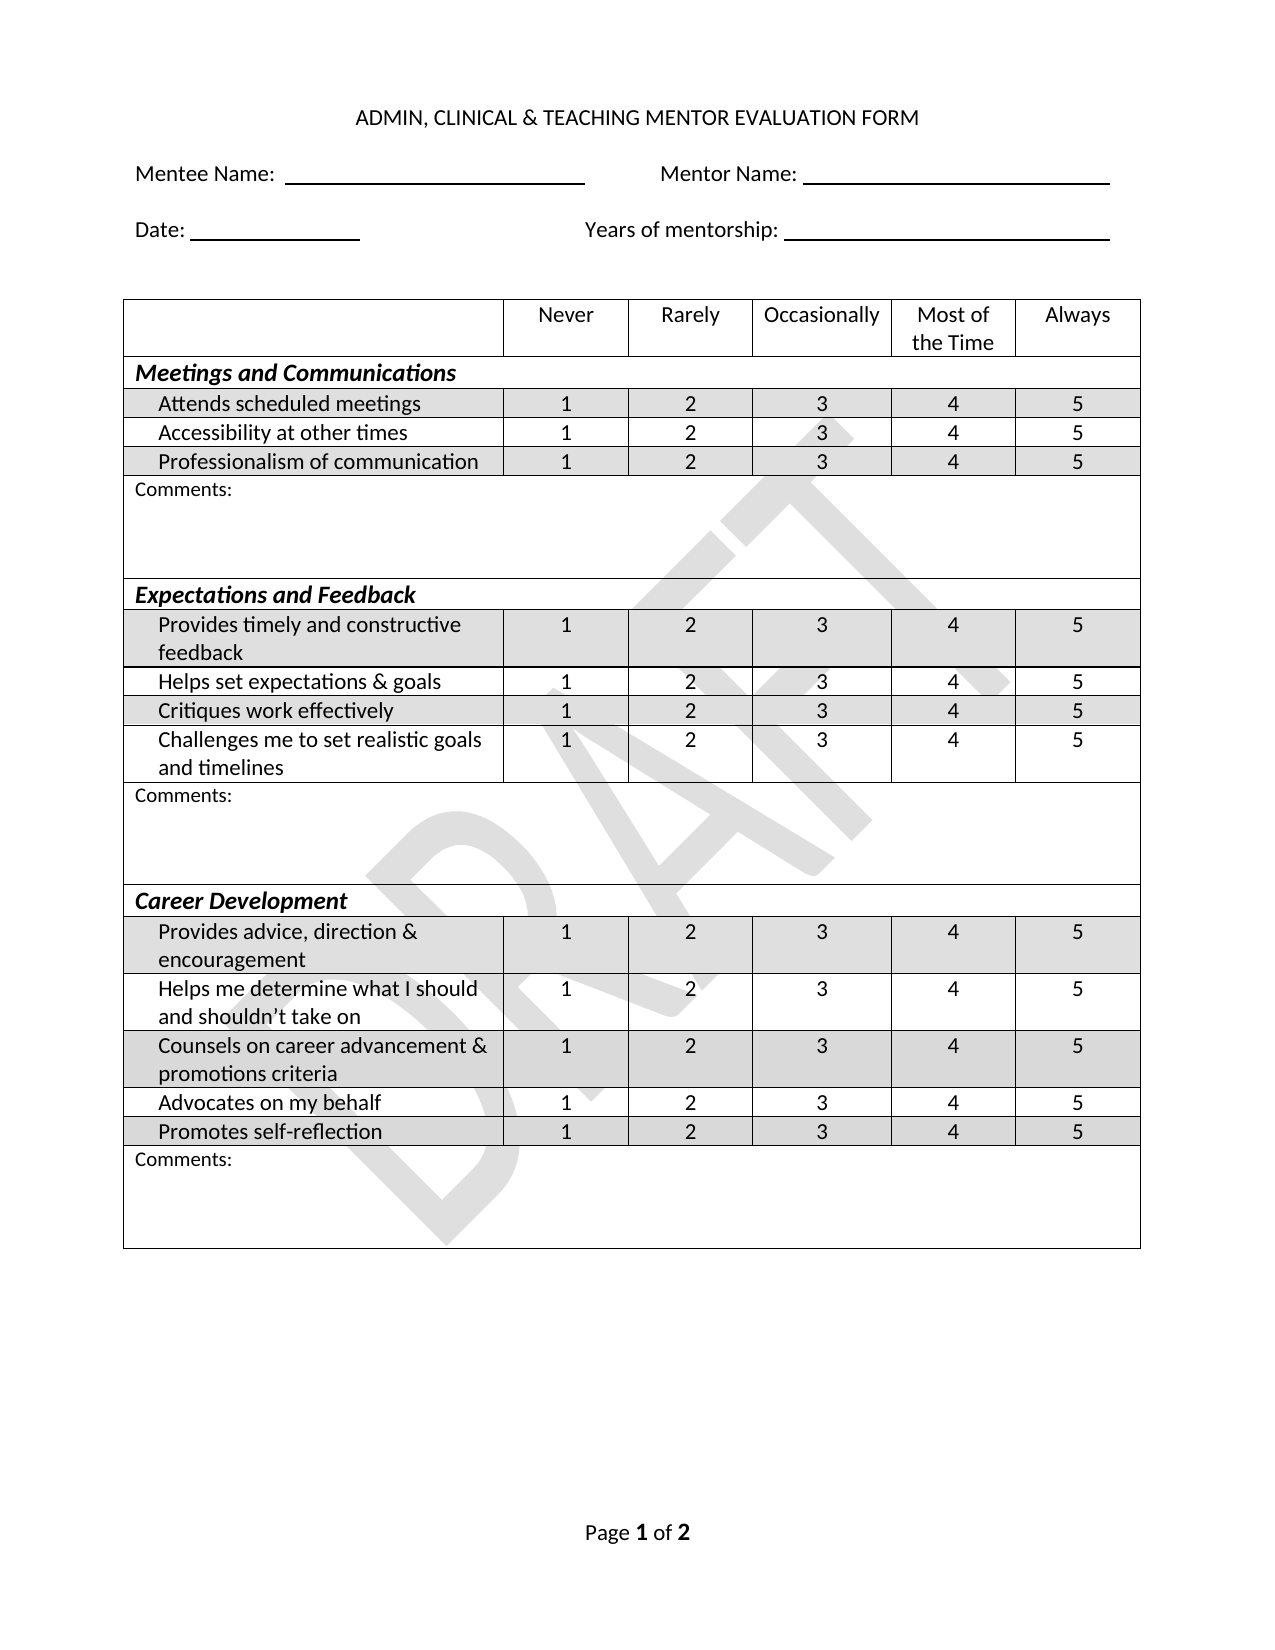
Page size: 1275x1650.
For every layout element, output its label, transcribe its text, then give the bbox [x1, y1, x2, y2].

table_cell [124, 447, 147, 475]
table_cell 4 [892, 1088, 1015, 1116]
table_cell 3 [753, 1088, 891, 1116]
table_cell 1 [504, 1088, 628, 1116]
table_cell 3 [753, 1031, 891, 1087]
table_cell Challenges me to set realistic goals and timelines [147, 726, 503, 782]
table_cell 4 [892, 389, 1015, 417]
table_cell 5 [1016, 1031, 1140, 1087]
table_cell Comments: [124, 783, 1140, 884]
table_cell 1 [504, 726, 628, 782]
table_cell 1 [504, 610, 628, 666]
table_cell 3 [753, 696, 891, 724]
table_header Always [1016, 300, 1140, 356]
table_cell 5 [1016, 696, 1140, 724]
table_cell [124, 668, 147, 695]
table_cell Professionalism of communication [147, 447, 503, 475]
table_cell Accessibility at other times [147, 418, 503, 446]
table_cell 3 [753, 610, 891, 666]
table_cell 1 [504, 1117, 628, 1145]
table_header Rarely [629, 300, 752, 356]
text Mentee Name: Mentor Name: [135, 159, 1140, 187]
table_cell 1 [504, 668, 628, 695]
table_header [124, 300, 503, 356]
table_cell 5 [1016, 447, 1140, 475]
text Date: Years of mentorship: [135, 215, 1140, 243]
table_cell Advocates on my behalf [147, 1088, 503, 1116]
table_cell [124, 1117, 147, 1145]
table_cell 2 [629, 389, 752, 417]
table_cell 4 [892, 726, 1015, 782]
table_cell 2 [629, 917, 752, 973]
table_cell 5 [1016, 1117, 1140, 1145]
table_cell 4 [892, 447, 1015, 475]
table_cell 4 [892, 418, 1015, 446]
table_cell 5 [1016, 726, 1140, 782]
table_cell 5 [1016, 610, 1140, 666]
table_cell 3 [753, 974, 891, 1030]
table_cell 5 [1016, 974, 1140, 1030]
table_cell 2 [629, 974, 752, 1030]
table_cell [124, 418, 147, 446]
table_cell Provides timely and constructive feedback [147, 610, 503, 666]
table_cell 1 [504, 1031, 628, 1087]
table_cell 5 [1016, 389, 1140, 417]
table_cell [124, 610, 147, 666]
table_cell 1 [504, 389, 628, 417]
table_cell 4 [892, 974, 1015, 1030]
table_cell 3 [753, 726, 891, 782]
table_cell [124, 1031, 147, 1087]
table_cell Comments: [124, 476, 1140, 578]
table_cell 2 [629, 726, 752, 782]
table_cell 4 [892, 668, 1015, 695]
table_header Occasionally [753, 300, 891, 356]
table_cell 3 [753, 447, 891, 475]
table_cell 4 [892, 1117, 1015, 1145]
table_cell [124, 389, 147, 417]
table_cell 2 [629, 696, 752, 724]
table_header Never [504, 300, 628, 356]
table_cell Meetings and Communications [124, 357, 1140, 388]
table_cell 2 [629, 1031, 752, 1087]
table_cell 3 [753, 917, 891, 973]
table_cell 1 [504, 447, 628, 475]
table_cell Comments: [124, 1146, 1140, 1248]
table_cell [124, 726, 147, 782]
table_header Most of the Time [892, 300, 1015, 356]
table_cell [124, 917, 147, 973]
table_cell 1 [504, 974, 628, 1030]
table_cell 5 [1016, 668, 1140, 695]
table_cell 2 [629, 668, 752, 695]
table_cell Promotes self-reflection [147, 1117, 503, 1145]
table_cell 1 [504, 917, 628, 973]
table_cell 4 [892, 1031, 1015, 1087]
table_cell [124, 696, 147, 724]
table_cell Attends scheduled meetings [147, 389, 503, 417]
table_cell 5 [1016, 1088, 1140, 1116]
table_cell 3 [753, 389, 891, 417]
table_cell 2 [629, 1117, 752, 1145]
table_cell 5 [1016, 917, 1140, 973]
table_cell 4 [892, 917, 1015, 973]
table_cell 3 [753, 1117, 891, 1145]
table_cell Helps me determine what I should and shouldn’t take on [147, 974, 503, 1030]
table_cell 5 [1016, 418, 1140, 446]
table_cell Counsels on career advancement & promotions criteria [147, 1031, 503, 1087]
table_cell 3 [753, 418, 891, 446]
table_cell 4 [892, 610, 1015, 666]
table_cell 2 [629, 1088, 752, 1116]
table_cell Career Development [124, 885, 1140, 916]
table_cell 3 [753, 668, 891, 695]
table_cell Expectations and Feedback [124, 579, 1140, 609]
table_cell 1 [504, 696, 628, 724]
table_cell Provides advice, direction & encouragement [147, 917, 503, 973]
table_cell [124, 1088, 147, 1116]
table_cell 1 [504, 418, 628, 446]
table_cell 2 [629, 610, 752, 666]
table_cell Helps set expectations & goals [147, 668, 503, 695]
table_cell Critiques work effectively [147, 696, 503, 724]
table_cell 4 [892, 696, 1015, 724]
table_cell 2 [629, 418, 752, 446]
table_cell [124, 974, 147, 1030]
table_cell 2 [629, 447, 752, 475]
